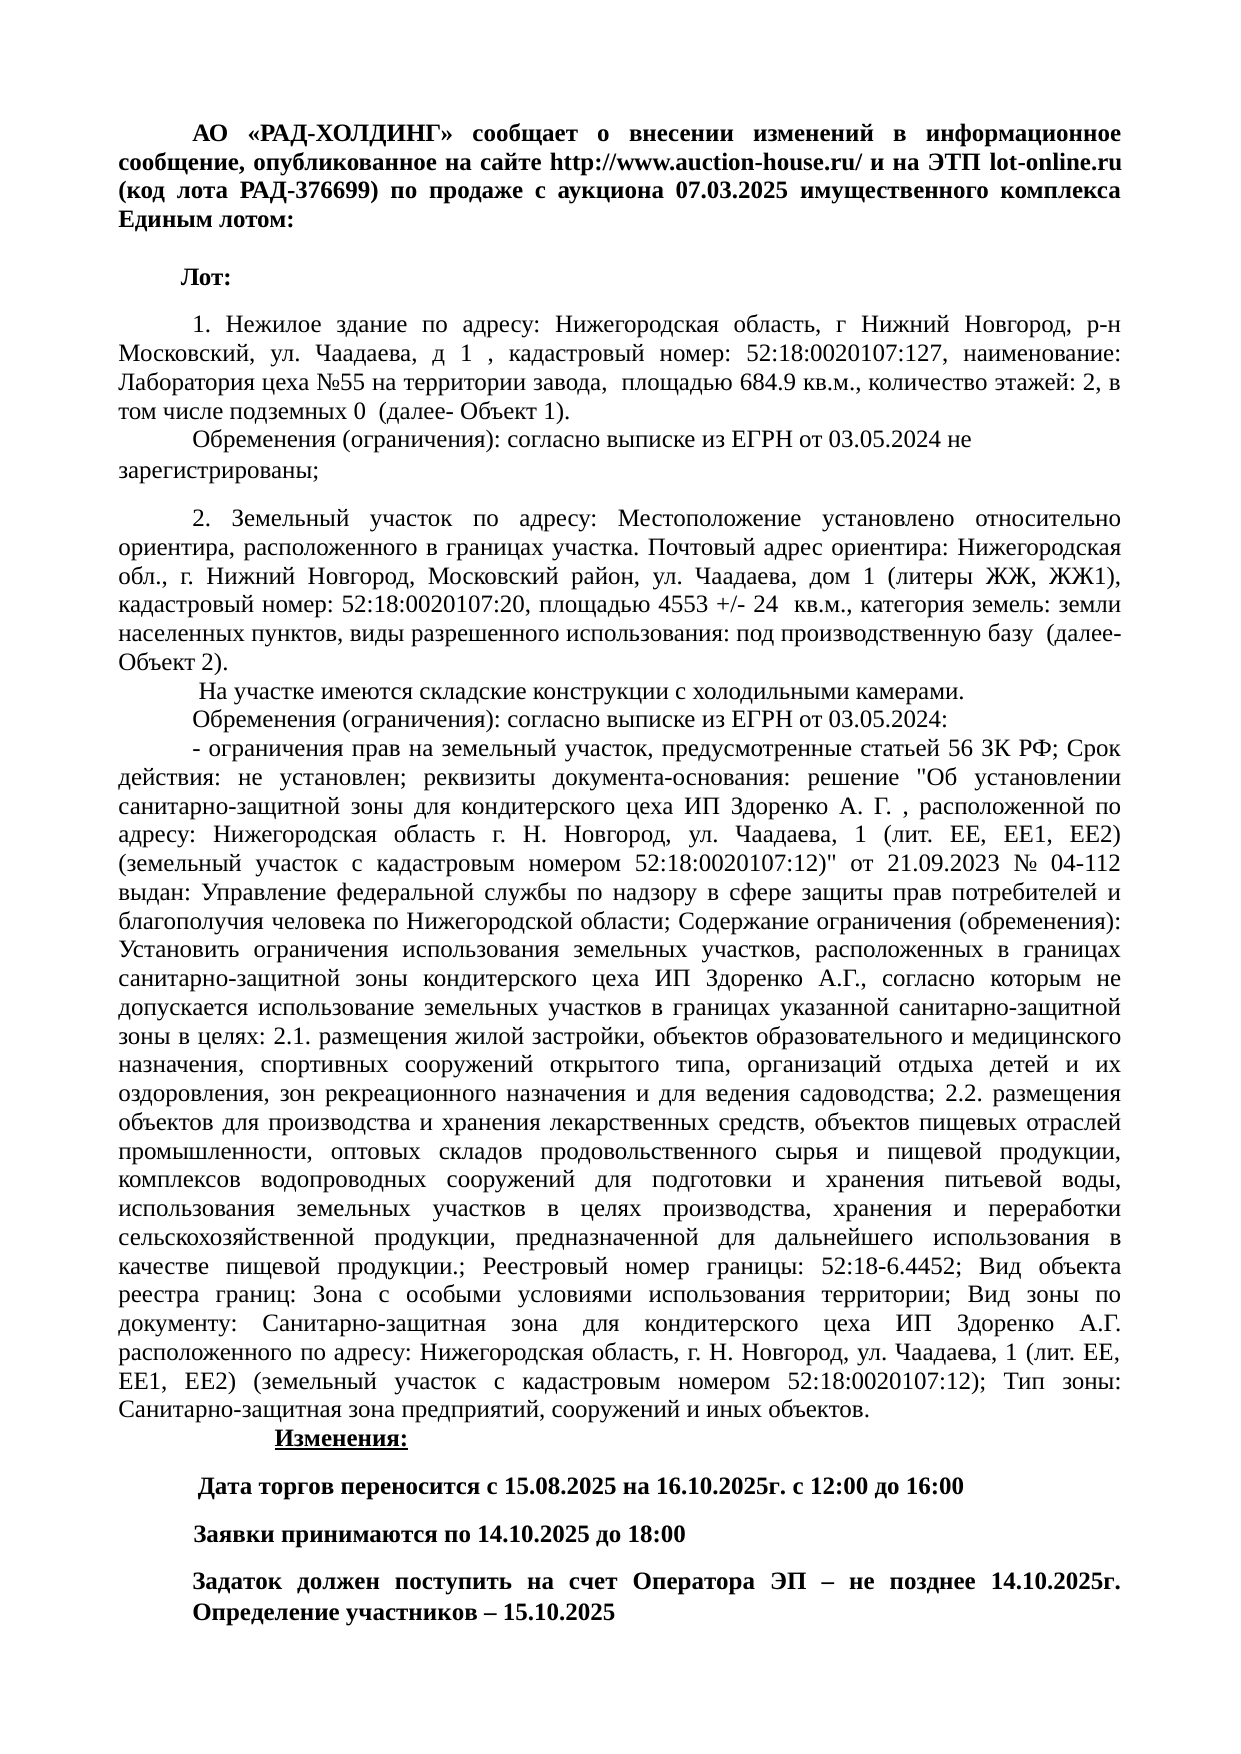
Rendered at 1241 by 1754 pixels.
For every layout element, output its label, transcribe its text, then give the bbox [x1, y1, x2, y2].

text - ограничения прав на земельный участок, предусмотренные статьей 56 ЗК РФ; Срок действия: не установлен; реквизиты документа-основания: решение "Об установлении санитарно-защитной зоны для кондитерского цеха ИП Здоренко А. Г. , расположенной по адресу: Нижегородская область г. Н. Новгород, ул. Чаадаева, 1 (лит. ЕЕ, ЕЕ1, ЕЕ2) (земельный участок с кадастровым номером 52:18:0020107:12)" от 21.09.2023 № 04-112 выдан: Управление федеральной службы по надзору в сфере защиты прав потребителей и благополучия человека по Нижегородской области; Содержание ограничения (обременения): Установить ограничения использования земельных участков, расположенных в границах санитарно-защитной зоны кондитерского цеха ИП Здоренко А.Г., согласно которым не допускается использование земельных участков в границах указанной санитарно-защитной зоны в целях: 2.1. размещения жилой застройки, объектов образовательного и медицинского назначения, спортивных сооружений открытого типа, организаций отдыха детей и их оздоровления, зон рекреационного назначения и для ведения садоводства; 2.2. размещения объектов для производства и хранения лекарственных средств, объектов пищевых отраслей промышленности, оптовых складов продовольственного сырья и пищевой продукции, комплексов водопроводных сооружений для подготовки и хранения питьевой воды, использования земельных участков в целях производства, хранения и переработки сельскохозяйственной продукции, предназначенной для дальнейшего использования в качестве пищевой продукции.; Реестровый номер границы: 52:18-6.4452; Вид объекта реестра границ: Зона с особыми условиями использования территории; Вид зоны по документу: Санитарно-защитная зона для кондитерского цеха ИП Здоренко А.Г. расположенного по адресу: Нижегородская область, г. Н. Новгород, ул. Чаадаева, 1 (лит. ЕЕ, ЕЕ1, ЕЕ2) (земельный участок с кадастровым номером 52:18:0020107:12); Тип зоны: Санитарно-защитная зона предприятий, сооружений и иных объектов. [118, 733, 1122, 1423]
text Заявки принимаются по 14.10.2025 до 18:00 [118, 1519, 1122, 1547]
text Изменения: [118, 1423, 1122, 1452]
text АО «РАД-ХОЛДИНГ» сообщает о внесении изменений в информационное сообщение, опубликованное на сайте http://www.auction-house.ru/ и на ЭТП lot-online.ru (код лота РАД-376699) по продаже с аукциона 07.03.2025 имущественного комплекса Единым лотом: [118, 118, 1122, 233]
text На участке имеются складские конструкции с холодильными камерами. [118, 676, 1122, 704]
text Обременения (ограничения): согласно выписке из ЕГРН от 03.05.2024 не зарегистрированы; [118, 424, 1122, 484]
text Задаток должен поступить на счет Оператора ЭП – не позднее 14.10.2025г. Определение участников – 15.10.2025 [192, 1566, 1122, 1626]
text Обременения (ограничения): согласно выписке из ЕГРН от 03.05.2024: [118, 704, 1122, 733]
text Дата торгов переносится с 15.08.2025 на 16.10.2025г. c 12:00 до 16:00 [118, 1471, 1122, 1500]
text Лот: [118, 262, 1122, 291]
text 2. Земельный участок по адресу: Местоположение установлено относительно ориентира, расположенного в границах участка. Почтовый адрес ориентира: Нижегородская обл., г. Нижний Новгород, Московский район, ул. Чаадаева, дом 1 (литеры ЖЖ, ЖЖ1), кадастровый номер: 52:18:0020107:20, площадью 4553 +/- 24 кв.м., категория земель: земли населенных пунктов, виды разрешенного использования: под производственную базу (далее- Объект 2). [118, 503, 1122, 676]
text 1. Нежилое здание по адресу: Нижегородская область, г Нижний Новгород, р-н Московский, ул. Чаадаева, д 1 , кадастровый номер: 52:18:0020107:127, наименование: Лаборатория цеха №55 на территории завода, площадью 684.9 кв.м., количество этажей: 2, в том числе подземных 0 (далее- Объект 1). [118, 309, 1122, 424]
